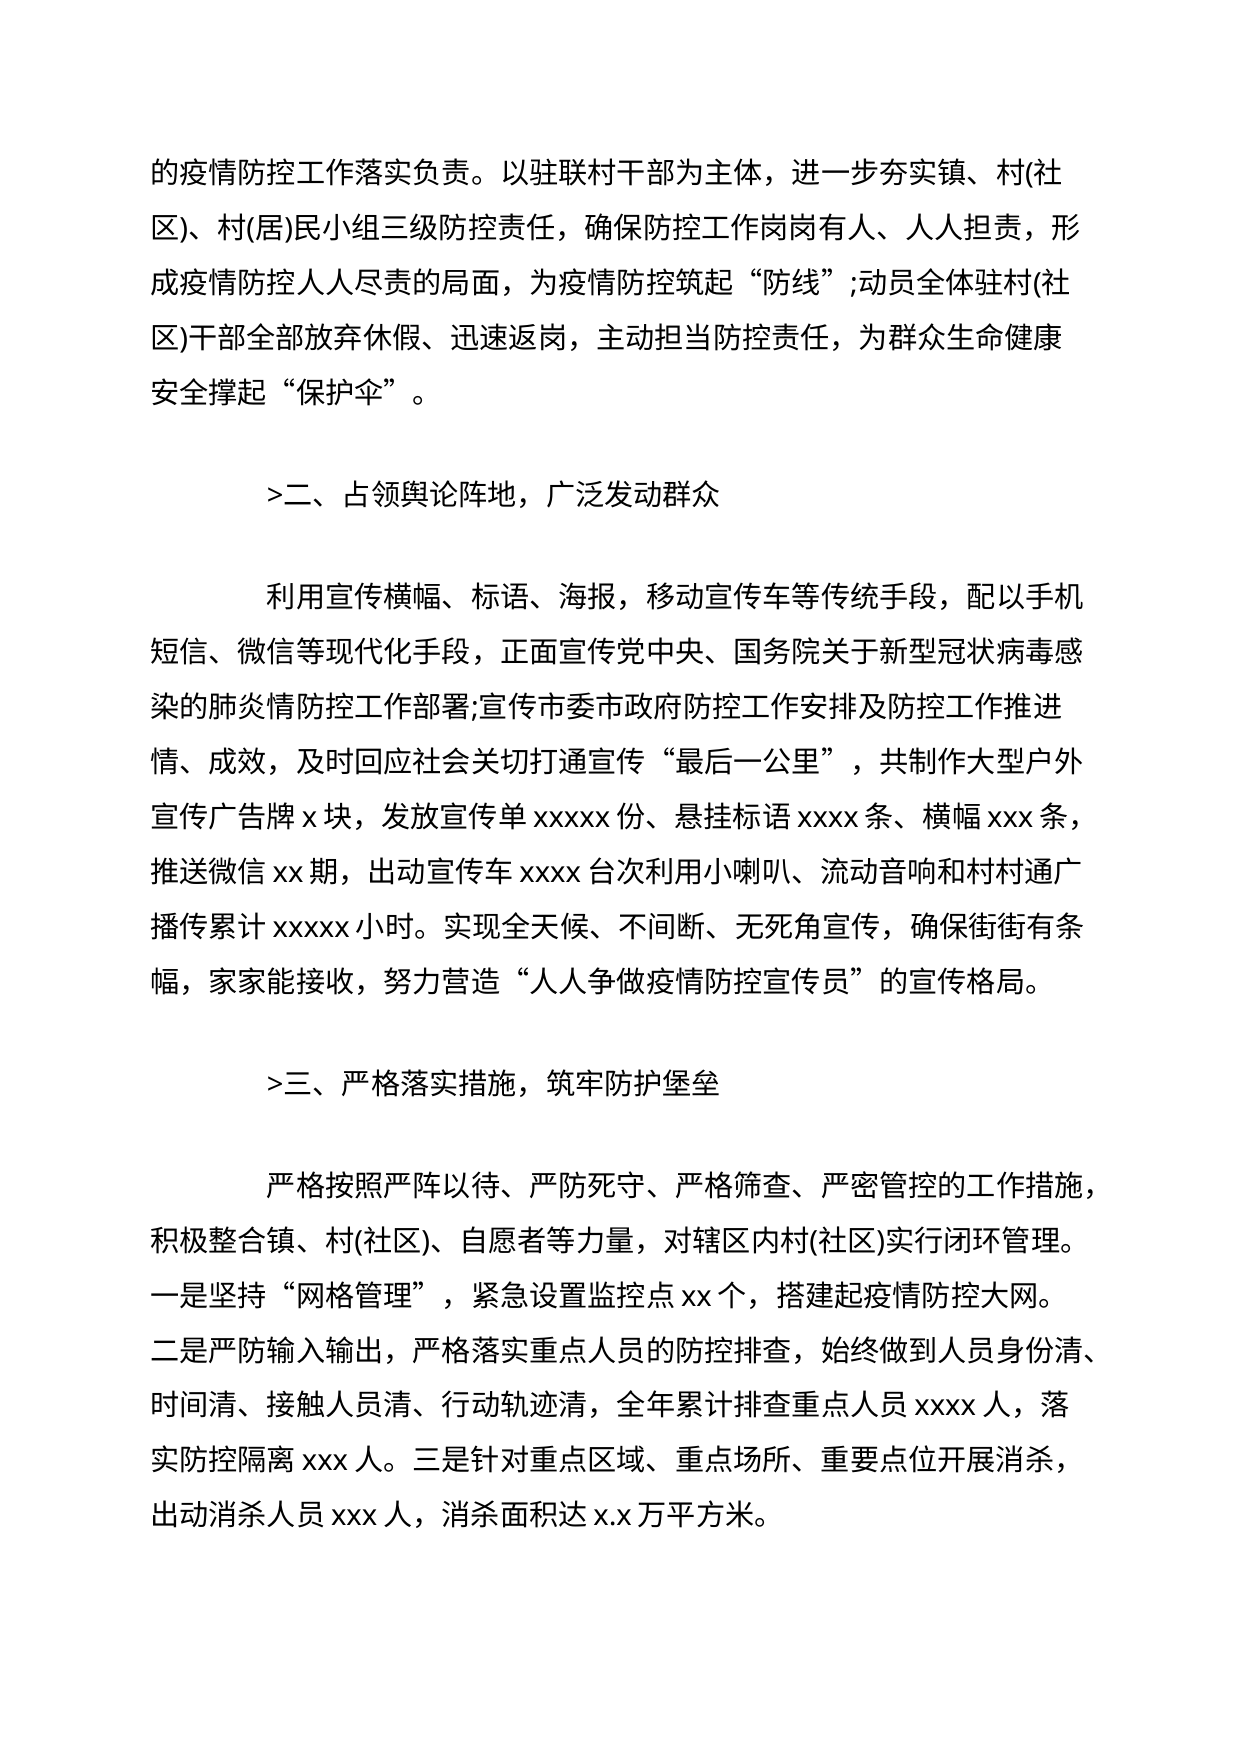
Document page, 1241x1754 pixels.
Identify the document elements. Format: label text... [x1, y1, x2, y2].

text >三、严格落实措施，筑牢防护堡垒 [150, 1060, 1090, 1103]
text 严格按照严阵以待、严防死守、严格筛查、严密管控的工作措施，积极整合镇、村(社区)、自愿者等力量，对辖区内村(社区)实行闭环管理。一是坚持“网格管理”，紧急设置监控点xx个，搭建起疫情防控大网。二是严防输入输出，严格落实重点人员的防控排查，始终做到人员身份清、时间清、接触人员清、行动轨迹清，全年累计排查重点人员xxxx人，落实防控隔离xxx人。三是针对重点区域、重点场所、重要点位开展消杀，出动消杀人员xxx人，消杀面积达x.x万平方米。 [150, 1162, 1090, 1534]
text >二、占领舆论阵地，广泛发动群众 [150, 472, 1090, 514]
text 利用宣传横幅、标语、海报，移动宣传车等传统手段，配以手机短信、微信等现代化手段，正面宣传党中央、国务院关于新型冠状病毒感染的肺炎情防控工作部署;宣传市委市政府防控工作安排及防控工作推进情、成效，及时回应社会关切打通宣传“最后一公里”，共制作大型户外宣传广告牌x块，发放宣传单xxxxx份、悬挂标语xxxx条、横幅xxx条，推送微信xx期，出动宣传车xxxx台次利用小喇叭、流动音响和村村通广播传累计xxxxx小时。实现全天候、不间断、无死角宣传，确保街街有条幅，家家能接收，努力营造“人人争做疫情防控宣传员”的宣传格局。 [150, 574, 1090, 1001]
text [150, 150, 1090, 412]
